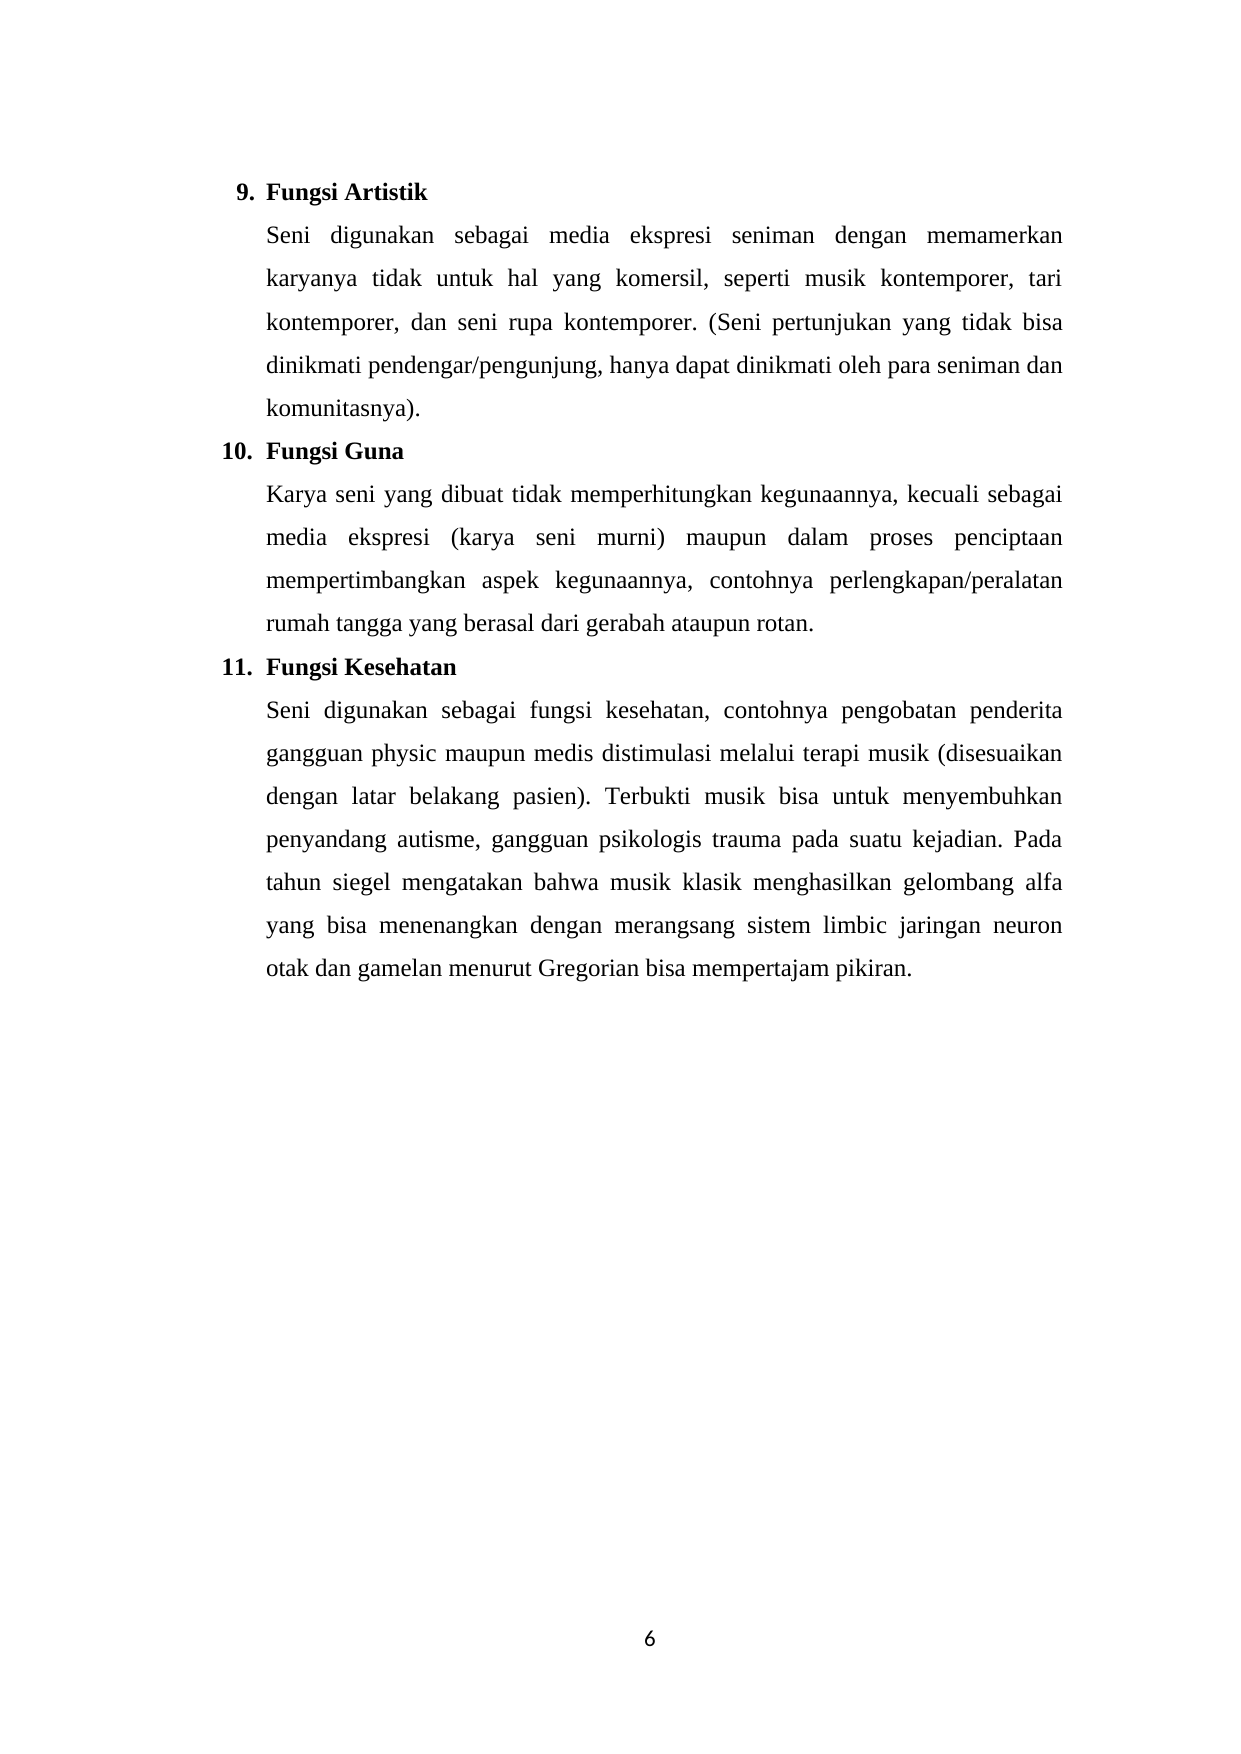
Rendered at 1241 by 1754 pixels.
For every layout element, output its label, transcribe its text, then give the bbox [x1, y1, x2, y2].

subtitle Fungsi Kesehatan [221, 652, 1063, 680]
subtitle Fungsi Guna [221, 436, 1063, 465]
text Karya seni yang dibuat tidak memperhitungkan kegunaannya, kecuali sebagai media ekspresi (karya seni murni) maupun dalam proses penciptaan mempertimbangkan aspek kegunaannya, contohnya perlengkapan/peralatan rumah tangga yang berasal dari gerabah ataupun rotan. [266, 479, 1063, 637]
subtitle Fungsi Artistik [236, 177, 1063, 206]
text Seni digunakan sebagai fungsi kesehatan, contohnya pengobatan penderita gangguan physic maupun medis distimulasi melalui terapi musik (disesuaikan dengan latar belakang pasien). Terbukti musik bisa untuk menyembuhkan penyandang autisme, gangguan psikologis trauma pada suatu kejadian. Pada tahun siegel mengatakan bahwa musik klasik menghasilkan gelombang alfa yang bisa menenangkan dengan merangsang sistem limbic jaringan neuron otak dan gamelan menurut Gregorian bisa mempertajam pikiran. [266, 695, 1063, 982]
text Seni digunakan sebagai media ekspresi seniman dengan memamerkan karyanya tidak untuk hal yang komersil, seperti musik kontemporer, tari kontemporer, dan seni rupa kontemporer. (Seni pertunjukan yang tidak bisa dinikmati pendengar/pengunjung, hanya dapat dinikmati oleh para seniman dan komunitasnya). [266, 220, 1063, 422]
